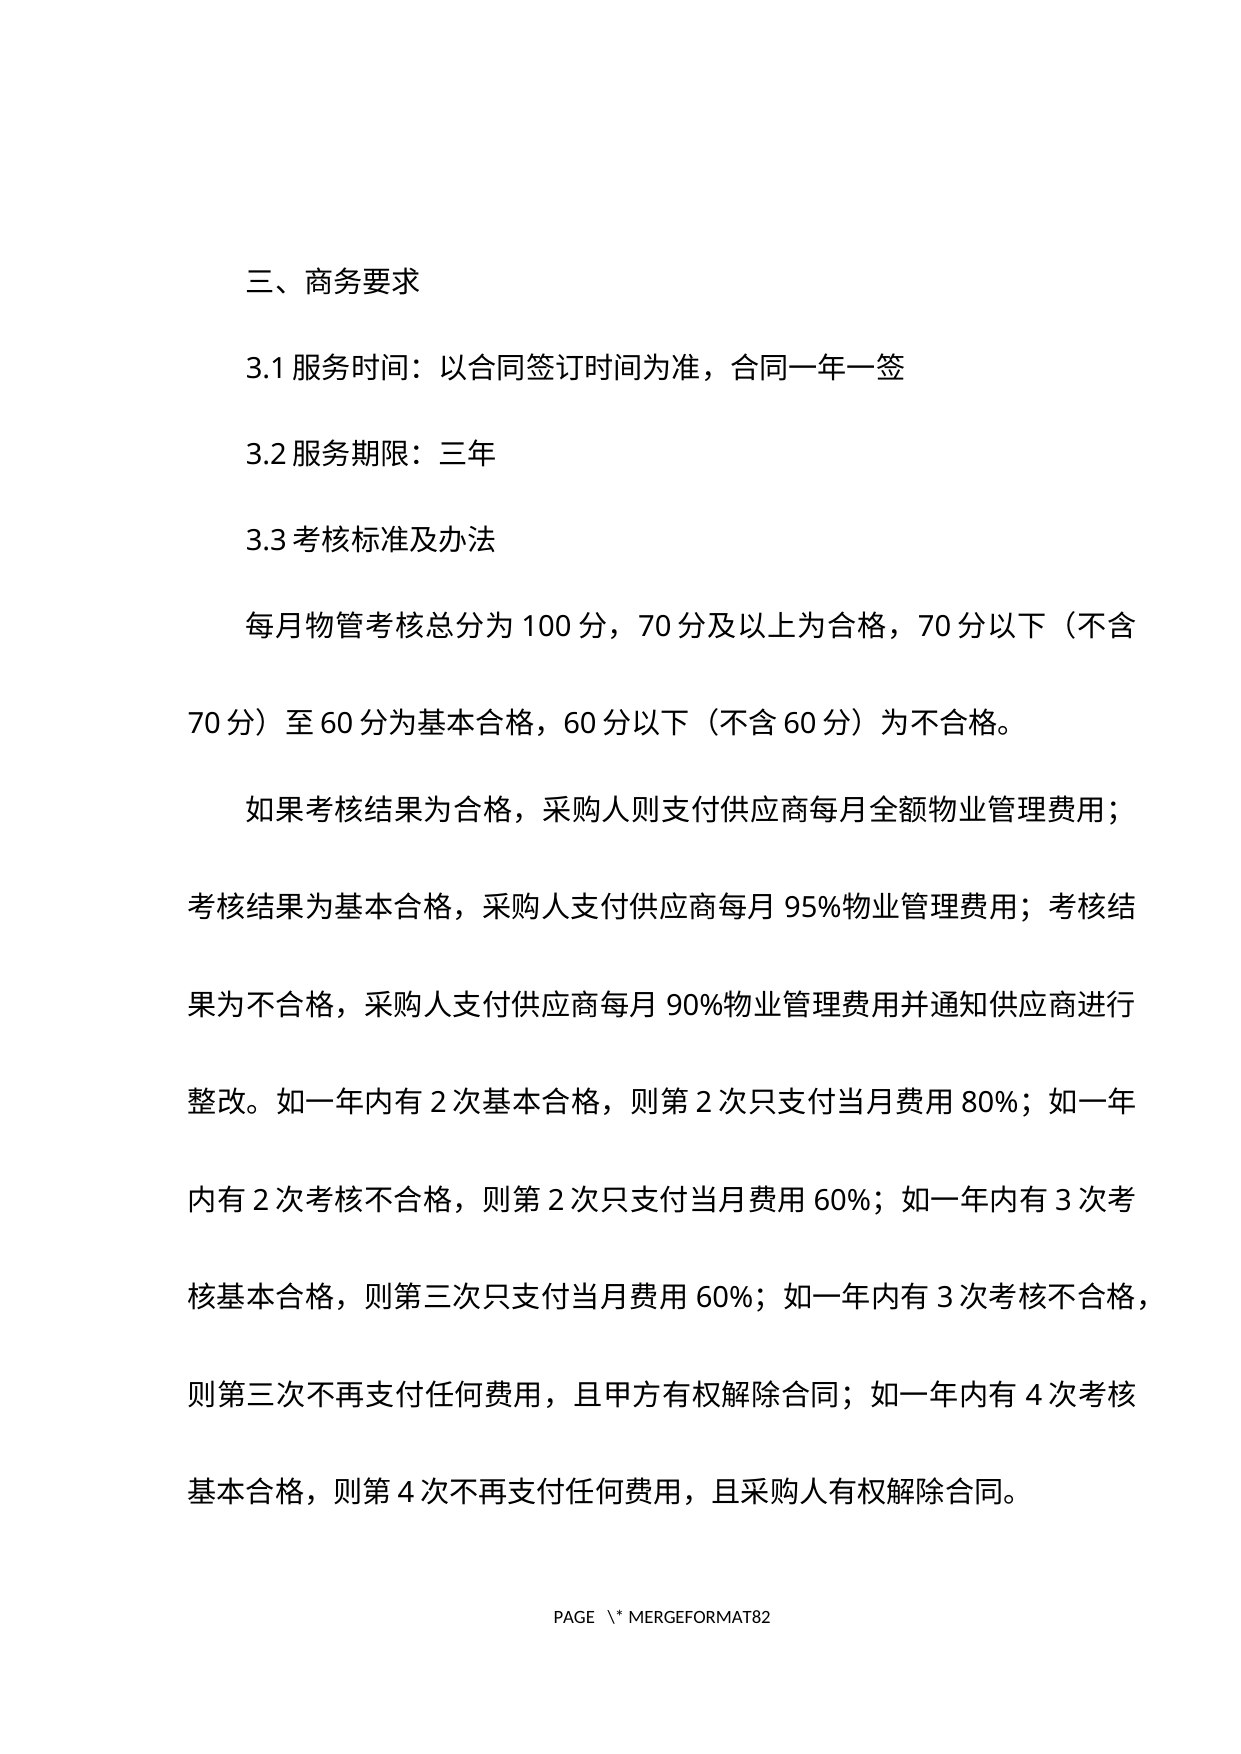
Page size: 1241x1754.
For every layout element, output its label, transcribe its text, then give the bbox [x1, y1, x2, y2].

list 3.3考核标准及办法 [187, 505, 1137, 570]
list 如果考核结果为合格，采购人则支付供应商每月全额物业管理费用；考核结果为基本合格，采购人支付供应商每月95%物业管理费用；考核结果为不合格，采购人支付供应商每月90%物业管理费用并通知供应商进行整改。如一年内有2次基本合格，则第2次只支付当月费用80%；如一年内有2次考核不合格，则第2次只支付当月费用60%；如一年内有3次考核基本合格，则第三次只支付当月费用60%；如一年内有3次考核不合格，则第三次不再支付任何费用，且甲方有权解除合同；如一年内有4次考核基本合格，则第4次不再支付任何费用，且采购人有权解除合同。 [187, 775, 1137, 1522]
list 三、商务要求 [187, 247, 1137, 312]
list 每月物管考核总分为100分，70分及以上为合格，70分以下（不含70分）至60分为基本合格，60分以下（不含60分）为不合格。 [187, 591, 1137, 754]
list 3.1服务时间：以合同签订时间为准，合同一年一签 [187, 333, 1137, 398]
list 3.2服务期限：三年 [187, 419, 1137, 484]
